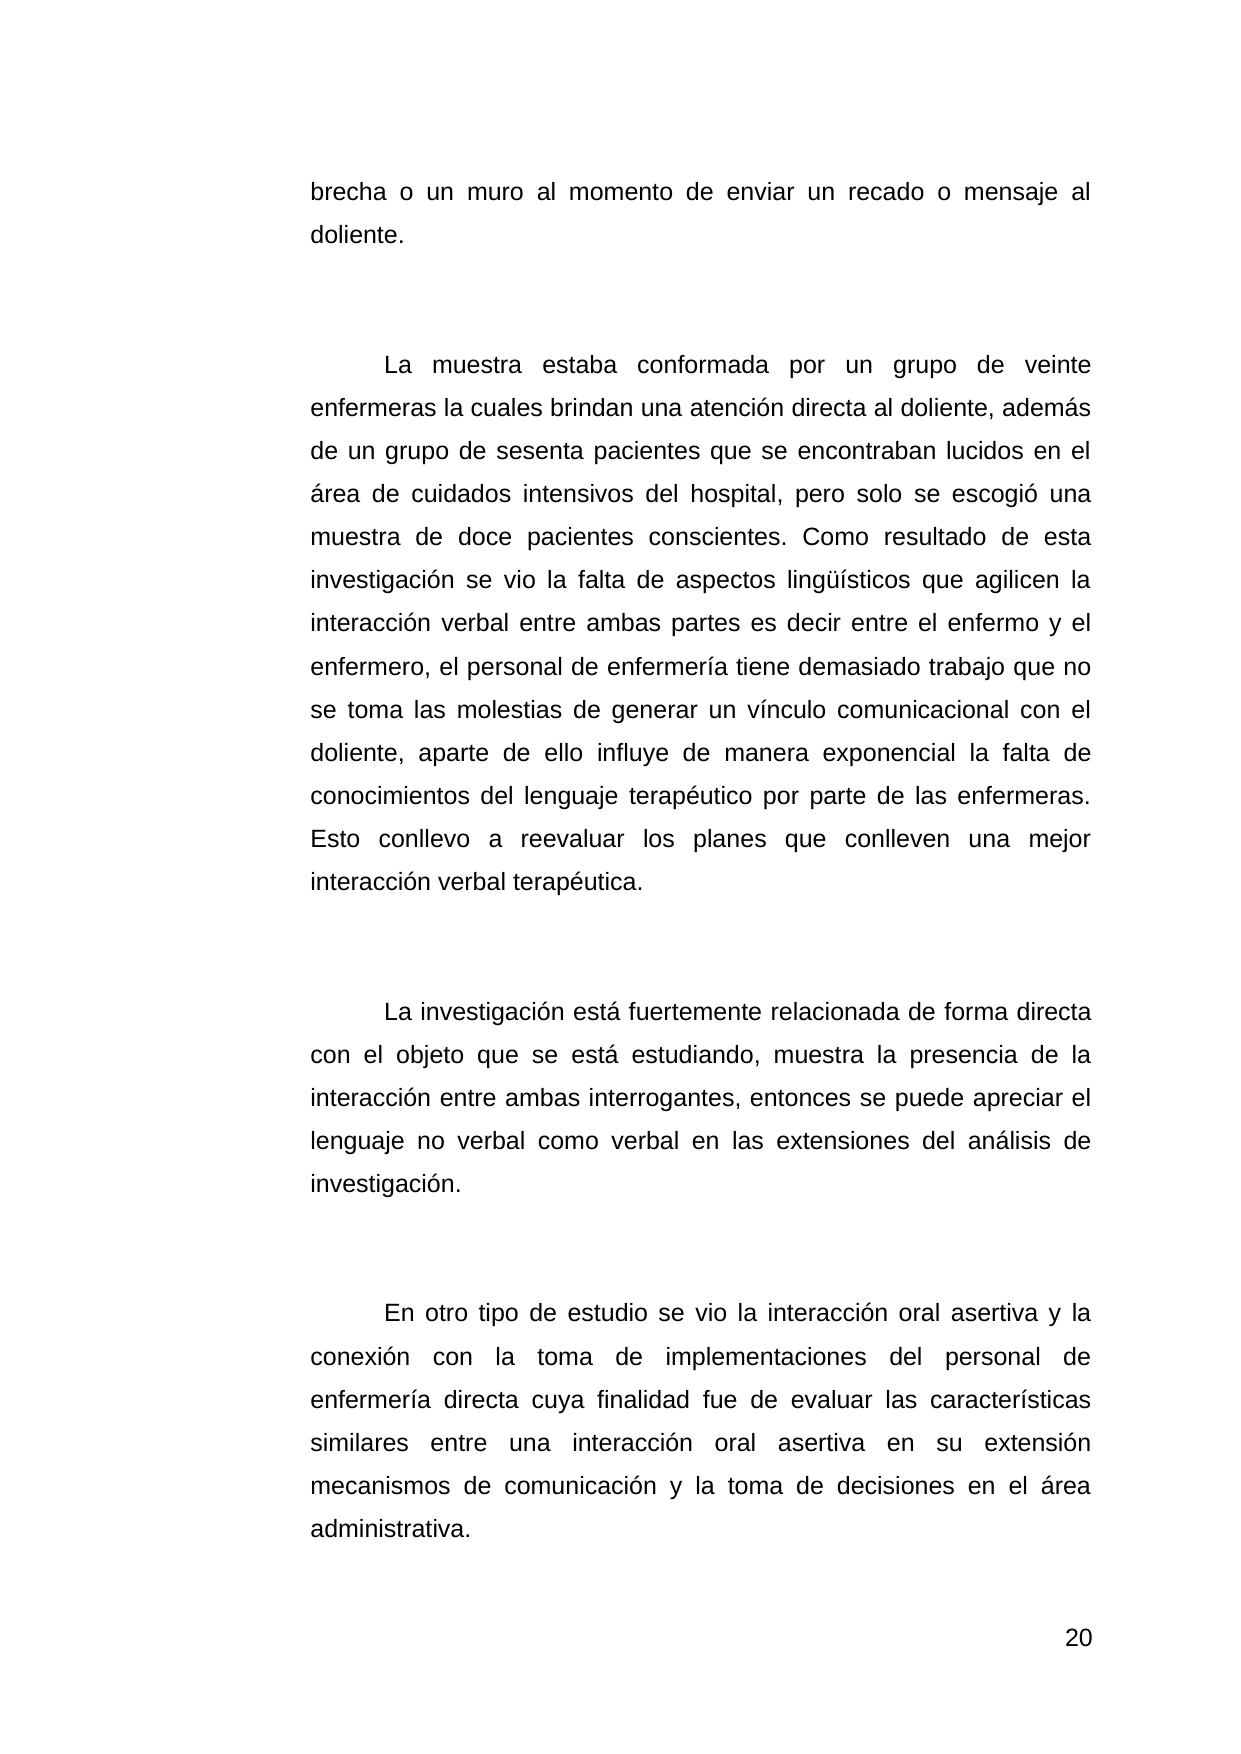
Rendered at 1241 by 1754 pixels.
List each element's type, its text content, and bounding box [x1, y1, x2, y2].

text La investigación está fuertemente relacionada de forma directa con el objeto que se está estudiando, muestra la presencia de la interacción entre ambas interrogantes, entonces se puede apreciar el lenguaje no verbal como verbal en las extensiones del análisis de investigación. [310, 997, 1092, 1198]
text En otro tipo de estudio se vio la interacción oral asertiva y la conexión con la toma de implementaciones del personal de enfermería directa cuya finalidad fue de evaluar las características similares entre una interacción oral asertiva en su extensión mecanismos de comunicación y la toma de decisiones en el área administrativa. [310, 1298, 1092, 1543]
text La muestra estaba conformada por un grupo de veinte enfermeras la cuales brindan una atención directa al doliente, además de un grupo de sesenta pacientes que se encontraban lucidos en el área de cuidados intensivos del hospital, pero solo se escogió una muestra de doce pacientes conscientes. Como resultado de esta investigación se vio la falta de aspectos lingüísticos que agilicen la interacción verbal entre ambas partes es decir entre el enfermo y el enfermero, el personal de enfermería tiene demasiado trabajo que no se toma las molestias de generar un vínculo comunicacional con el doliente, aparte de ello influye de manera exponencial la falta de conocimientos del lenguaje terapéutico por parte de las enfermeras. Esto conllevo a reevaluar los planes que conlleven una mejor interacción verbal terapéutica. [310, 350, 1092, 896]
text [310, 177, 1092, 249]
